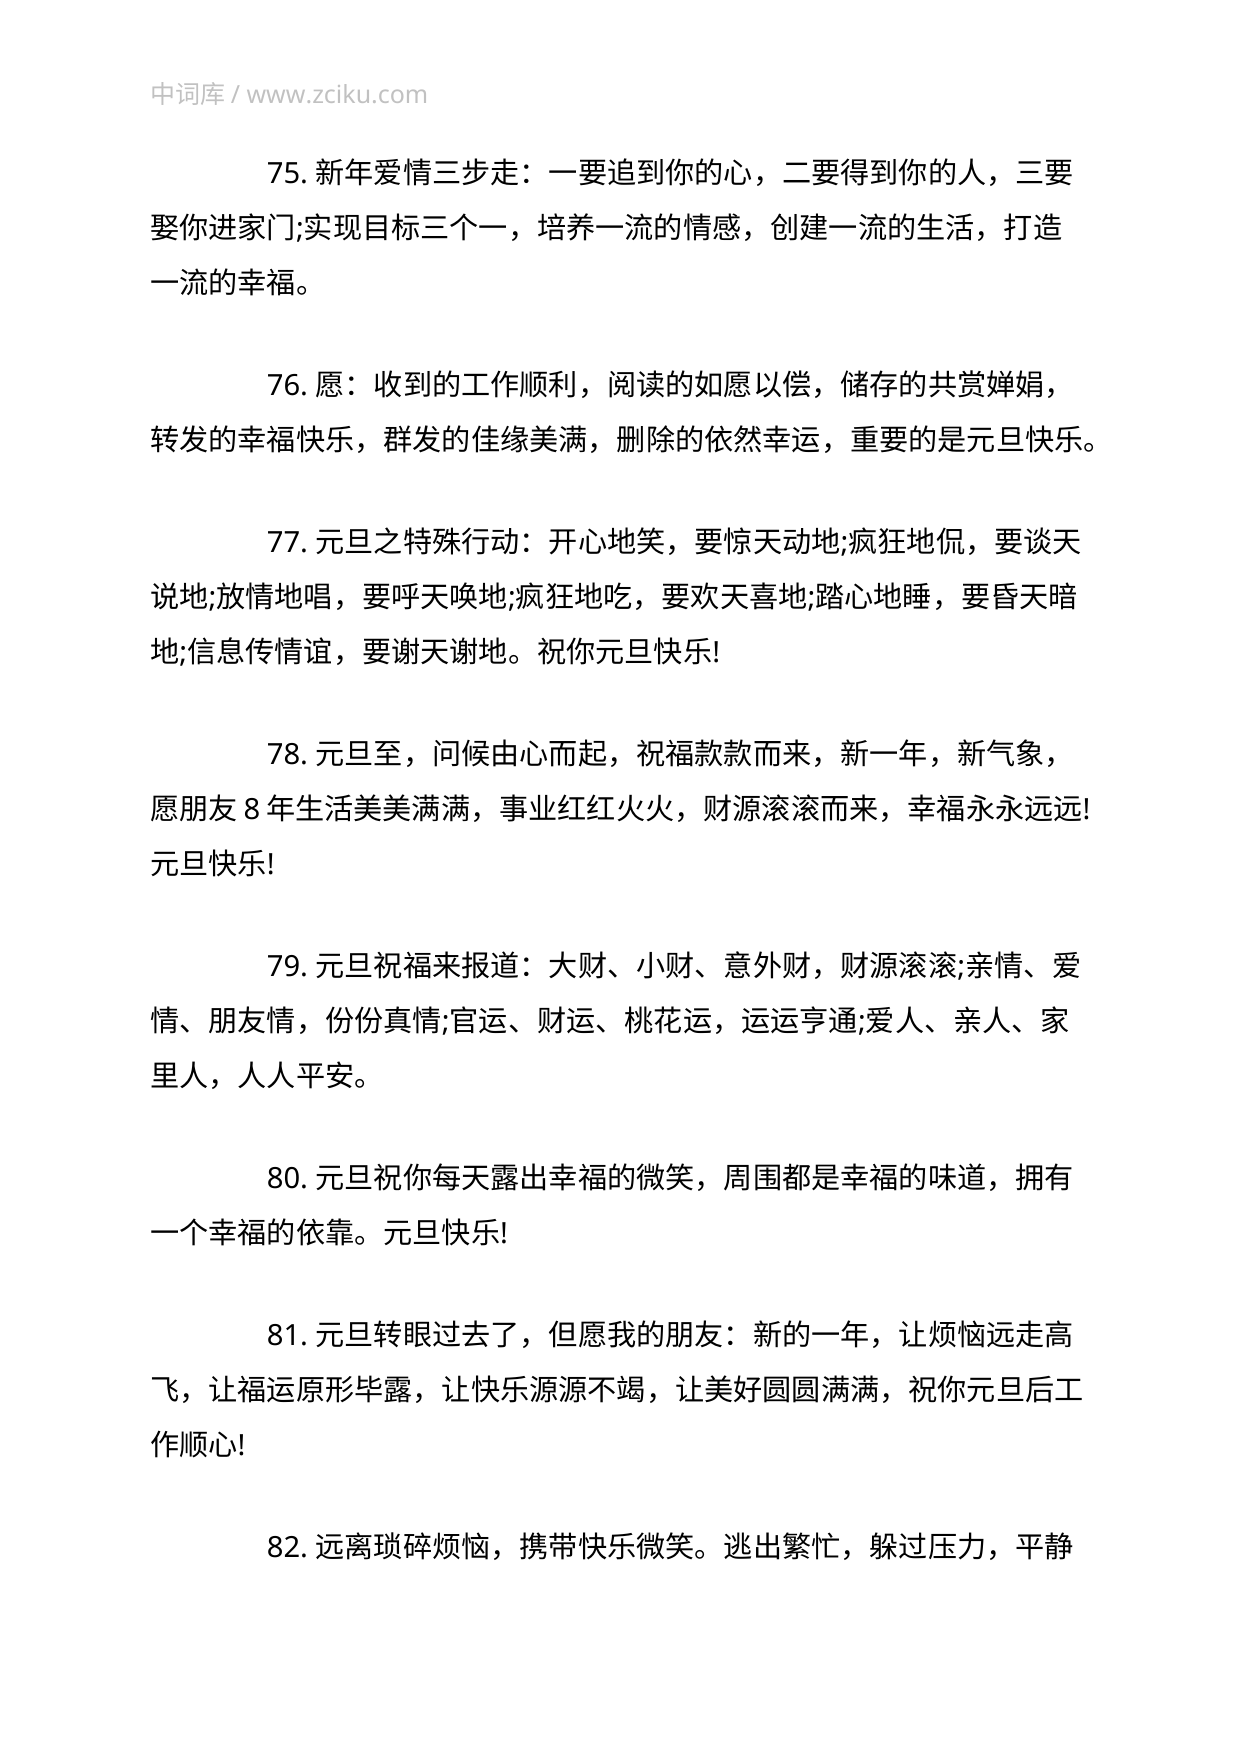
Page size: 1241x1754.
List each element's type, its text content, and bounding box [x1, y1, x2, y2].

text 77. 元旦之特殊行动：开心地笑，要惊天动地;疯狂地侃，要谈天说地;放情地唱，要呼天唤地;疯狂地吃，要欢天喜地;踏心地睡，要昏天暗地;信息传情谊，要谢天谢地。祝你元旦快乐! [150, 518, 1090, 671]
text 76. 愿：收到的工作顺利，阅读的如愿以偿，储存的共赏婵娟，转发的幸福快乐，群发的佳缘美满，删除的依然幸运，重要的是元旦快乐。 [150, 362, 1090, 459]
text 78. 元旦至，问候由心而起，祝福款款而来，新一年，新气象，愿朋友8年生活美美满满，事业红红火火，财源滚滚而来，幸福永永远远!元旦快乐! [150, 731, 1090, 883]
text 79. 元旦祝福来报道：大财、小财、意外财，财源滚滚;亲情、爱情、朋友情，份份真情;官运、财运、桃花运，运运亨通;爱人、亲人、家里人，人人平安。 [150, 942, 1090, 1095]
text 80. 元旦祝你每天露出幸福的微笑，周围都是幸福的味道，拥有一个幸福的依靠。元旦快乐! [150, 1154, 1090, 1252]
text 81. 元旦转眼过去了，但愿我的朋友：新的一年，让烦恼远走高飞，让福运原形毕露，让快乐源源不竭，让美好圆圆满满，祝你元旦后工作顺心! [150, 1311, 1090, 1463]
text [150, 1523, 1090, 1566]
text 75. 新年爱情三步走：一要追到你的心，二要得到你的人，三要娶你进家门;实现目标三个一，培养一流的情感，创建一流的生活，打造一流的幸福。 [150, 150, 1090, 302]
